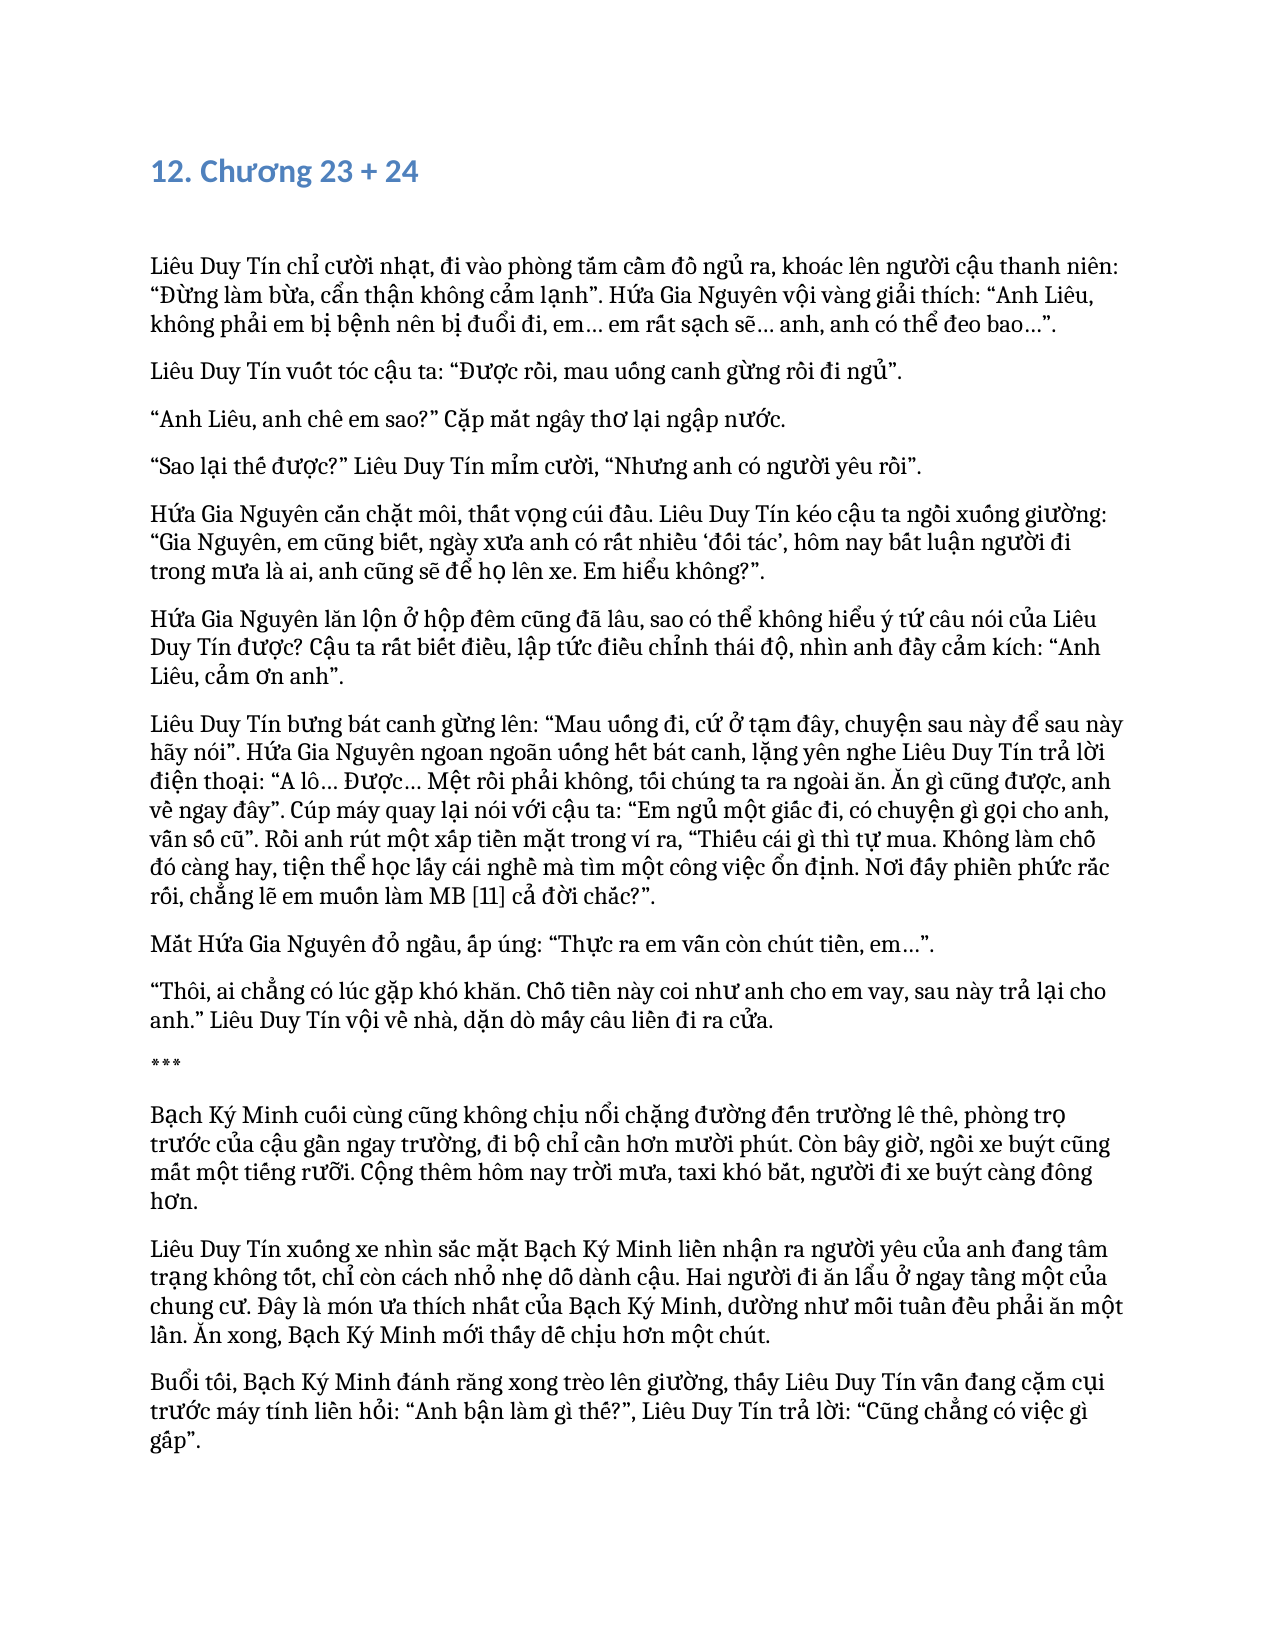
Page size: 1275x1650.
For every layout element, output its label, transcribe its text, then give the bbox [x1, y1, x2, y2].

text “Thôi, ai chẳng có lúc gặp khó khăn. Chỗ tiền này coi như anh cho em vay, sau này trả lại cho anh.” Liêu Duy Tín vội về nhà, dặn dò mấy câu liền đi ra cửa. [150, 977, 1125, 1034]
subtitle 12. Chương 23 + 24 [150, 150, 1125, 191]
text Hứa Gia Nguyên cắn chặt môi, thất vọng cúi đầu. Liêu Duy Tín kéo cậu ta ngồi xuống giường: “Gia Nguyên, em cũng biết, ngày xưa anh có rất nhiều ‘đối tác’, hôm nay bất luận người đi trong mưa là ai, anh cũng sẽ để họ lên xe. Em hiểu không?”. [150, 499, 1125, 586]
text Buổi tối, Bạch Ký Minh đánh răng xong trèo lên giường, thấy Liêu Duy Tín vẫn đang cặm cụi trước máy tính liền hỏi: “Anh bận làm gì thế?”, Liêu Duy Tín trả lời: “Cũng chẳng có việc gì gấp”. [150, 1368, 1125, 1454]
text Liêu Duy Tín chỉ cười nhạt, đi vào phòng tắm cầm đồ ngủ ra, khoác lên người cậu thanh niên: “Đừng làm bừa, cẩn thận không cảm lạnh”. Hứa Gia Nguyên vội vàng giải thích: “Anh Liêu, không phải em bị bệnh nên bị đuổi đi, em… em rất sạch sẽ… anh, anh có thể đeo bao…”. [150, 194, 1125, 338]
text Liêu Duy Tín vuốt tóc cậu ta: “Được rồi, mau uống canh gừng rồi đi ngủ”. [150, 357, 1125, 386]
text Liêu Duy Tín xuống xe nhìn sắc mặt Bạch Ký Minh liền nhận ra người yêu của anh đang tâm trạng không tốt, chỉ còn cách nhỏ nhẹ dỗ dành cậu. Hai người đi ăn lẩu ở ngay tầng một của chung cư. Đây là món ưa thích nhất của Bạch Ký Minh, dường như mỗi tuần đều phải ăn một lần. Ăn xong, Bạch Ký Minh mới thấy dễ chịu hơn một chút. [150, 1234, 1125, 1349]
text Bạch Ký Minh cuối cùng cũng không chịu nổi chặng đường đến trường lê thê, phòng trọ trước của cậu gần ngay trường, đi bộ chỉ cần hơn mười phút. Còn bây giờ, ngồi xe buýt cũng mất một tiếng rưỡi. Cộng thêm hôm nay trời mưa, taxi khó bắt, người đi xe buýt càng đông hơn. [150, 1101, 1125, 1216]
text Liêu Duy Tín bưng bát canh gừng lên: “Mau uống đi, cứ ở tạm đây, chuyện sau này để sau này hãy nói”. Hứa Gia Nguyên ngoan ngoãn uống hết bát canh, lặng yên nghe Liêu Duy Tín trả lời điện thoại: “A lô… Được… Mệt rồi phải không, tối chúng ta ra ngoài ăn. Ăn gì cũng được, anh về ngay đây”. Cúp máy quay lại nói với cậu ta: “Em ngủ một giấc đi, có chuyện gì gọi cho anh, vẫn số cũ”. Rồi anh rút một xấp tiền mặt trong ví ra, “Thiếu cái gì thì tự mua. Không làm chỗ đó càng hay, tiện thể học lấy cái nghề mà tìm một công việc ổn định. Nơi đấy phiền phức rắc rối, chẳng lẽ em muốn làm MB [11] cả đời chắc?”. [150, 709, 1125, 911]
text Mắt Hứa Gia Nguyên đỏ ngầu, ấp úng: “Thực ra em vẫn còn chút tiền, em…”. [150, 929, 1125, 958]
text “Sao lại thế được?” Liêu Duy Tín mỉm cười, “Nhưng anh có người yêu rồi”. [150, 452, 1125, 481]
text Hứa Gia Nguyên lăn lộn ở hộp đêm cũng đã lâu, sao có thể không hiểu ý tứ câu nói của Liêu Duy Tín được? Cậu ta rất biết điều, lập tức điều chỉnh thái độ, nhìn anh đầy cảm kích: “Anh Liêu, cảm ơn anh”. [150, 604, 1125, 691]
text *** [150, 1053, 1125, 1082]
text “Anh Liêu, anh chê em sao?” Cặp mắt ngây thơ lại ngập nước. [150, 404, 1125, 433]
